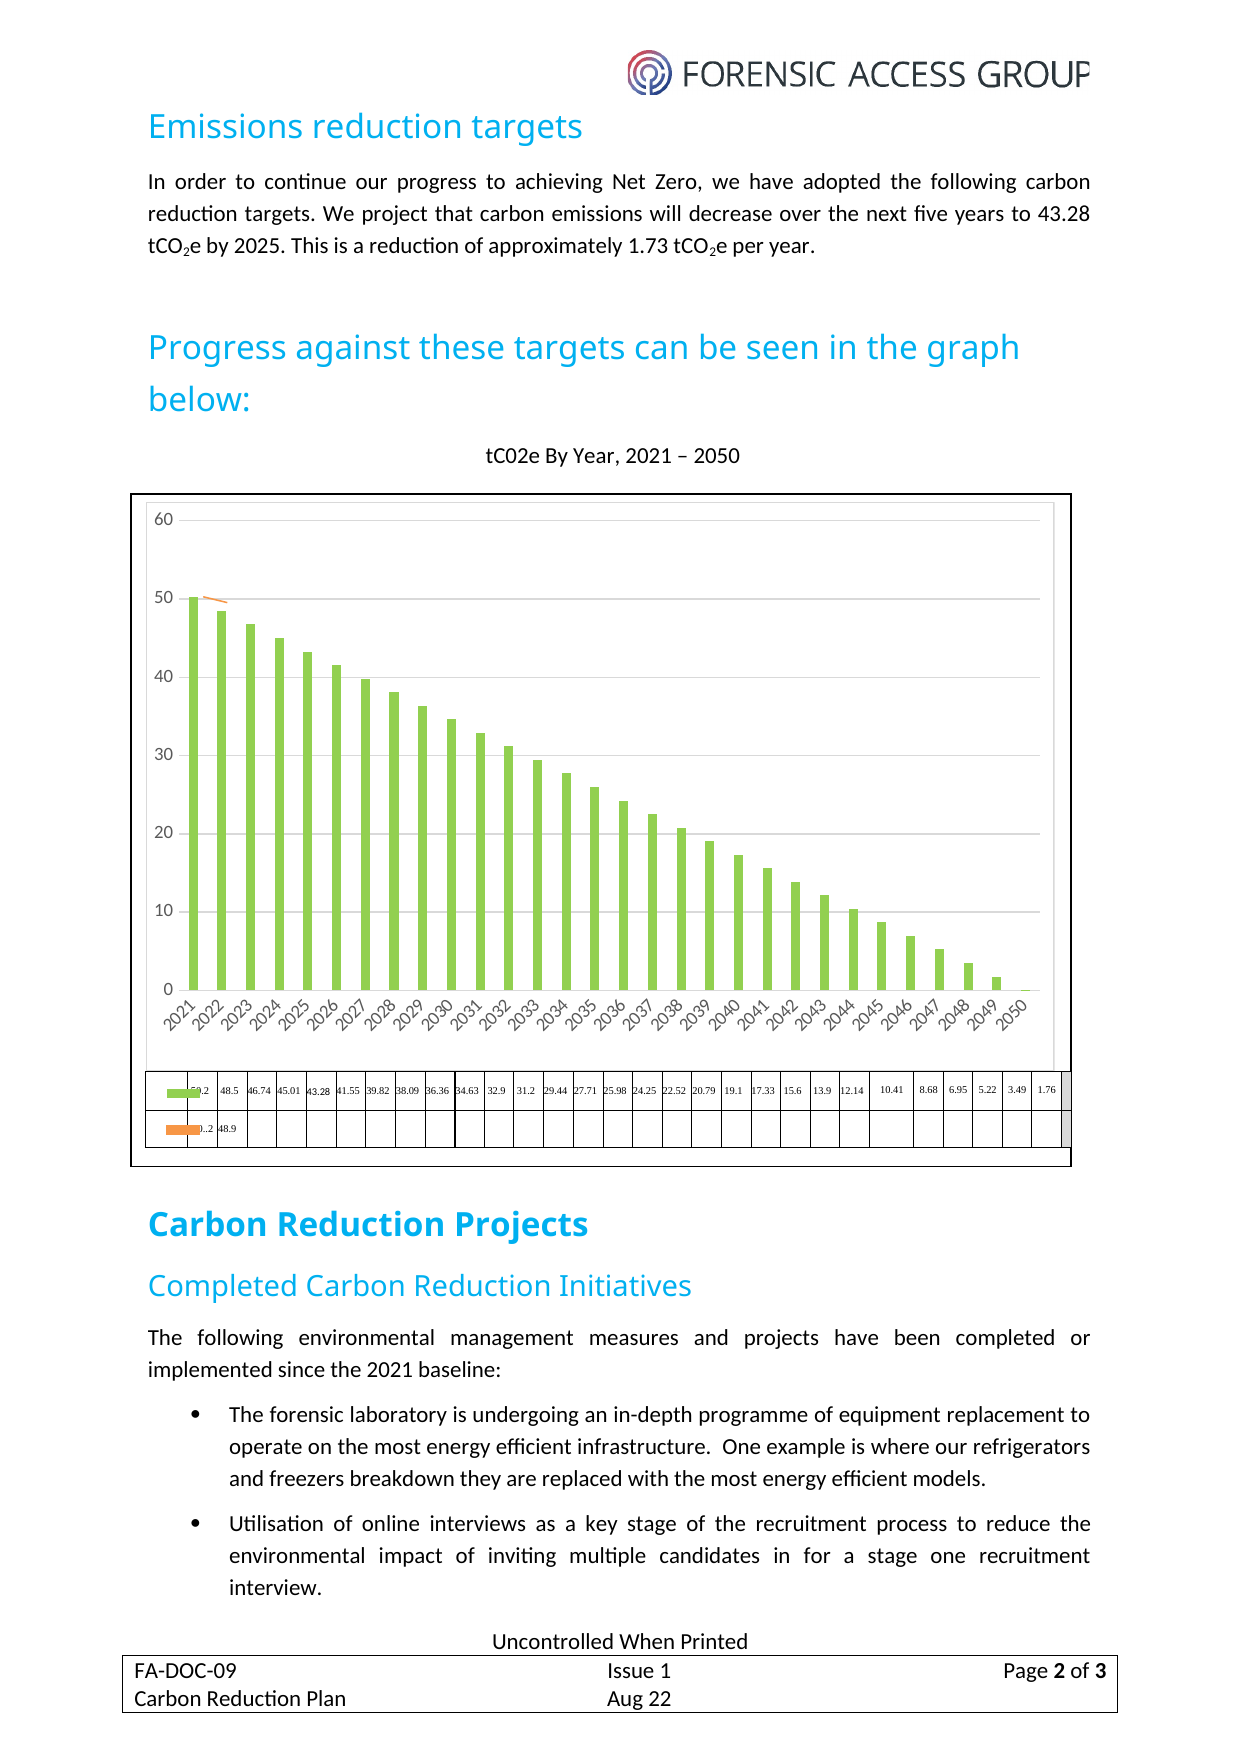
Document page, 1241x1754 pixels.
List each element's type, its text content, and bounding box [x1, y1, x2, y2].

text Carbon Reduction Projects [148, 485, 1092, 1246]
text Emissions reduction targets [148, 103, 1092, 148]
text tC02e By Year, 2021 – 2050 [133, 441, 1092, 469]
list The forensic laboratory is undergoing an in-depth programme of equipment replacement to operate on the most energy efficient infrastructure. One example is where our refrigerators and freezers breakdown they are replaced with the most energy efficient models. [191, 1400, 1092, 1492]
text Progress against these targets can be seen in the graph below: [148, 324, 1092, 421]
text Completed Carbon Reduction Initiatives [148, 1265, 1092, 1305]
text In order to continue our progress to achieving Net Zero, we have adopted the following carbon reduction targets. We project that carbon emissions will decrease over the next five years to 43.28 tCO2e by 2025. This is a reduction of approximately 1.73 tCO2e per year. [148, 167, 1092, 260]
text The following environmental management measures and projects have been completed or implemented since the 2021 baseline: [148, 1323, 1092, 1383]
picture [626, 50, 1089, 94]
list Utilisation of online interviews as a key stage of the recruitment process to reduce the environmental impact of inviting multiple candidates in for a stage one recruitment interview. [191, 1509, 1092, 1602]
